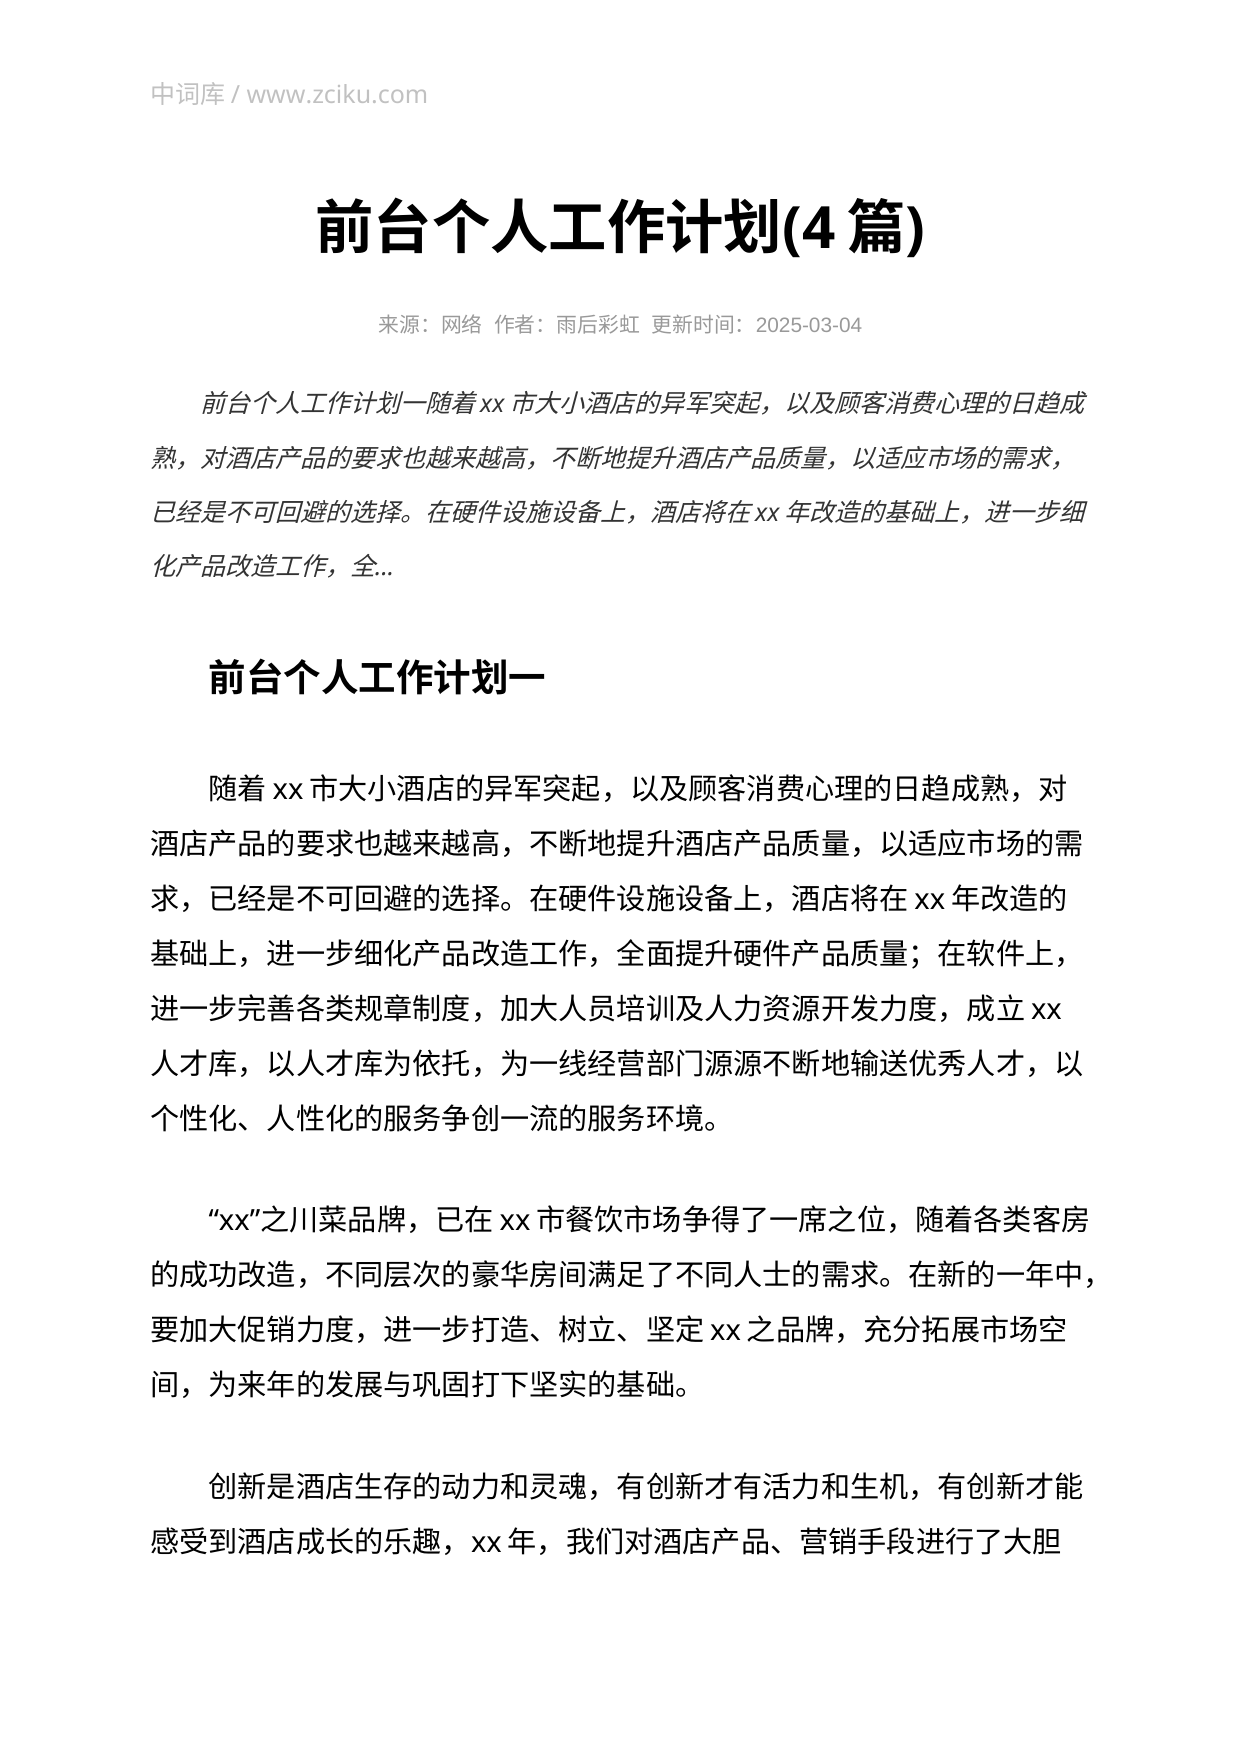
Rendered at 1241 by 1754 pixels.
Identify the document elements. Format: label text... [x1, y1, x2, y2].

text 来源：网络 作者：雨后彩虹 更新时间：2025-03-04 [150, 313, 1090, 337]
text 随着xx市大小酒店的异军突起，以及顾客消费心理的日趋成熟，对酒店产品的要求也越来越高，不断地提升酒店产品质量，以适应市场的需求，已经是不可回避的选择。在硬件设施设备上，酒店将在xx年改造的基础上，进一步细化产品改造工作，全面提升硬件产品质量；在软件上，进一步完善各类规章制度，加大人员培训及人力资源开发力度，成立xx人才库，以人才库为依托，为一线经营部门源源不断地输送优秀人才，以个性化、人性化的服务争创一流的服务环境。 [150, 766, 1090, 1137]
text 前台个人工作计划一随着xx市大小酒店的异军突起，以及顾客消费心理的日趋成熟，对酒店产品的要求也越来越高，不断地提升酒店产品质量，以适应市场的需求，已经是不可回避的选择。在硬件设施设备上，酒店将在xx年改造的基础上，进一步细化产品改造工作，全... [150, 384, 1090, 583]
text “xx”之川菜品牌，已在xx市餐饮市场争得了一席之位，随着各类客房的成功改造，不同层次的豪华房间满足了不同人士的需求。在新的一年中，要加大促销力度，进一步打造、树立、坚定xx之品牌，充分拓展市场空间，为来年的发展与巩固打下坚实的基础。 [150, 1197, 1090, 1404]
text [150, 1464, 1090, 1561]
text 前台个人工作计划一 [150, 648, 1090, 702]
subtitle 前台个人工作计划(4篇) [150, 181, 1090, 266]
